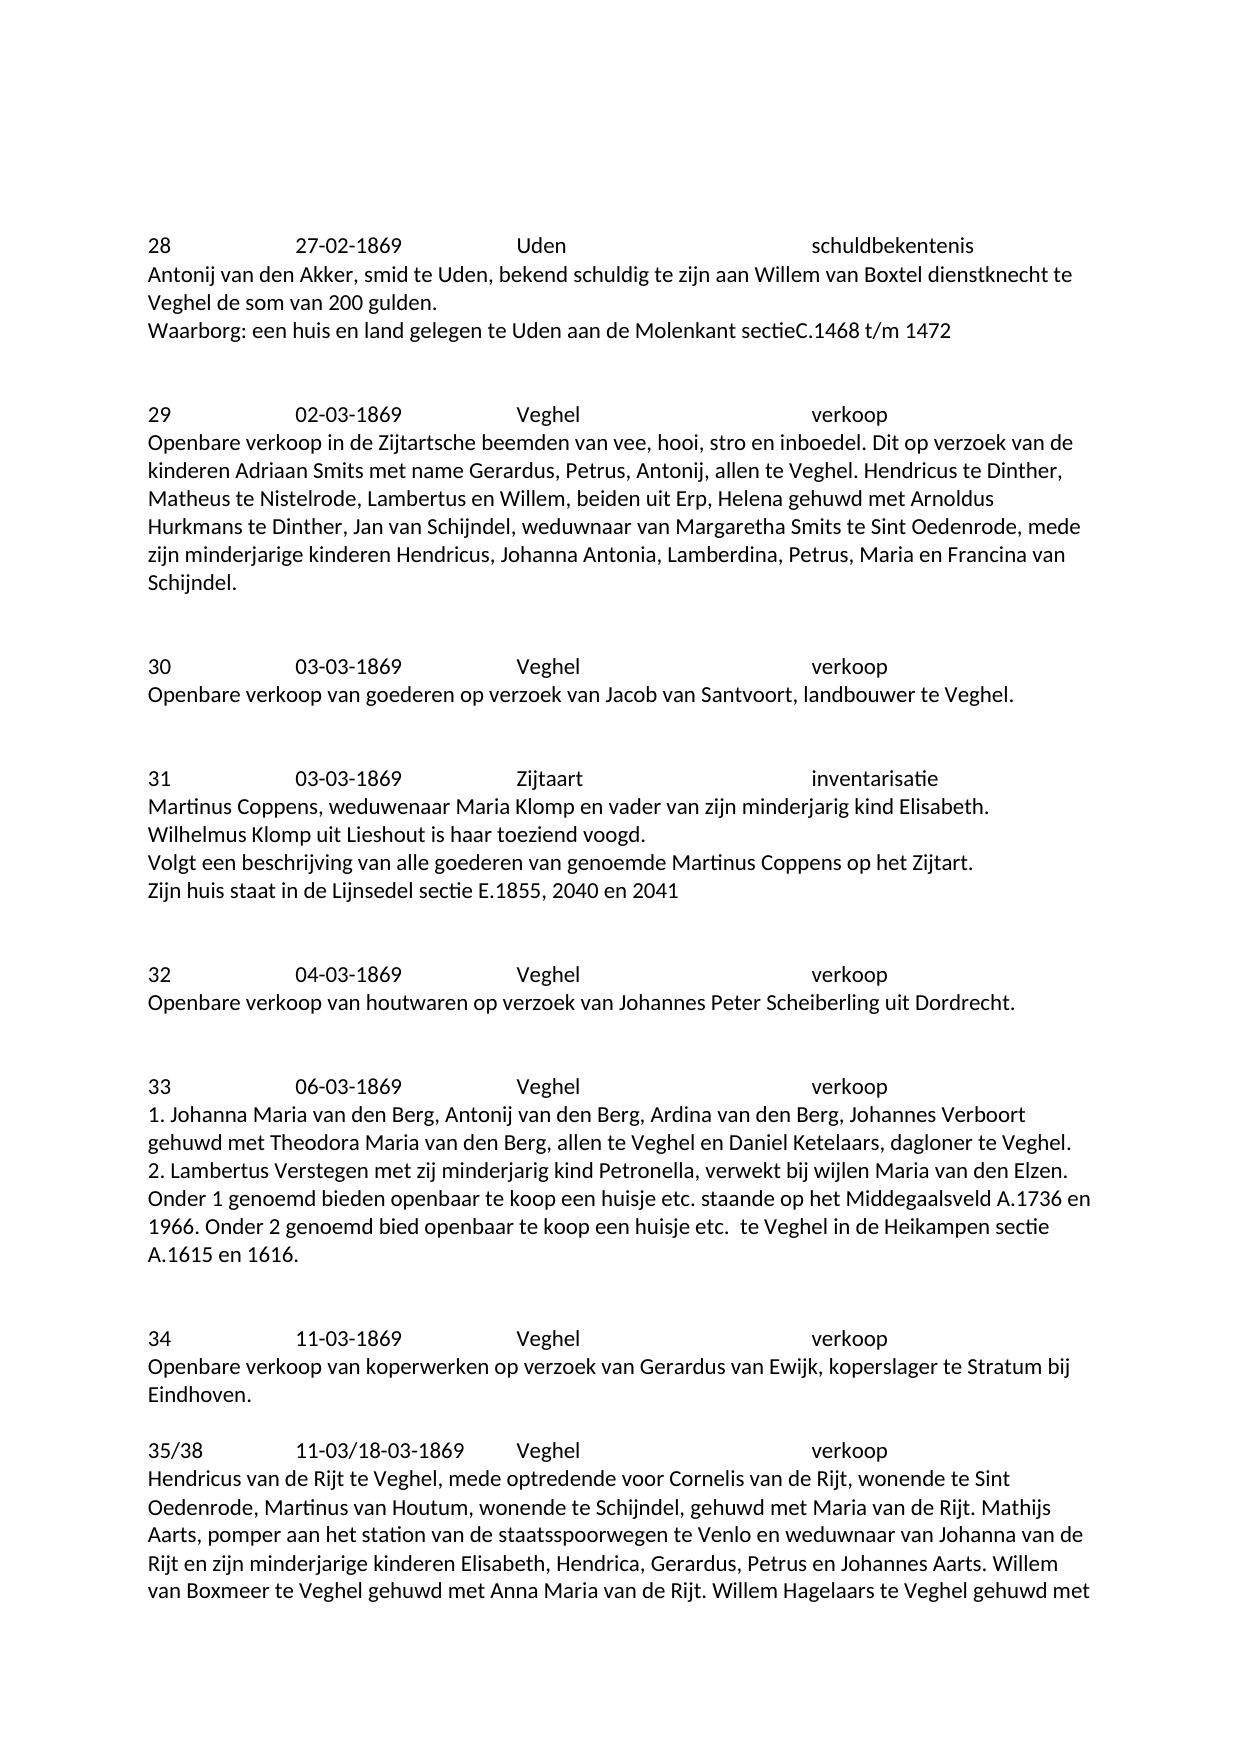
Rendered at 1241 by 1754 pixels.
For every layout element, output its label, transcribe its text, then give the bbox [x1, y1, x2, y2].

text Openbare verkoop van houtwaren op verzoek van Johannes Peter Scheiberling uit Dordrecht. [148, 988, 1093, 1016]
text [148, 1464, 1093, 1605]
text Martinus Coppens, weduwenaar Maria Klomp en vader van zijn minderjarig kind Elisabeth. Wilhelmus Klomp uit Lieshout is haar toeziend voogd. [148, 792, 1093, 848]
text 29 02-03-1869 Veghel verkoop [148, 400, 1093, 428]
text 34 11-03-1869 Veghel verkoop [148, 1324, 1093, 1352]
text Antonij van den Akker, smid te Uden, bekend schuldig te zijn aan Willem van Boxtel dienstknecht te Veghel de som van 200 gulden. [148, 260, 1093, 316]
text 31 03-03-1869 Zijtaart inventarisatie [148, 764, 1093, 792]
text 35/38 11-03/18-03-1869 Veghel verkoop [148, 1437, 1093, 1464]
text 28 27-02-1869 Uden schuldbekentenis [148, 232, 1093, 260]
text Openbare verkoop van koperwerken op verzoek van Gerardus van Ewijk, koperslager te Stratum bij Eindhoven. [148, 1352, 1093, 1408]
text 32 04-03-1869 Veghel verkoop [148, 960, 1093, 988]
text 1. Johanna Maria van den Berg, Antonij van den Berg, Ardina van den Berg, Johannes Verboort gehuwd met Theodora Maria van den Berg, allen te Veghel en Daniel Ketelaars, dagloner te Veghel. 2. Lambertus Verstegen met zij minderjarig kind Petronella, verwekt bij wijlen Maria van den Elzen. Onder 1 genoemd bieden openbaar te koop een huisje etc. staande op het Middegaalsveld A.1736 en 1966. Onder 2 genoemd bied openbaar te koop een huisje etc. te Veghel in de Heikampen sectie A.1615 en 1616. [148, 1100, 1093, 1268]
text Zijn huis staat in de Lijnsedel sectie E.1855, 2040 en 2041 [148, 876, 1093, 904]
text 30 03-03-1869 Veghel verkoop [148, 652, 1093, 680]
text Volgt een beschrijving van alle goederen van genoemde Martinus Coppens op het Zijtart. [148, 848, 1093, 876]
text Openbare verkoop van goederen op verzoek van Jacob van Santvoort, landbouwer te Veghel. [148, 680, 1093, 708]
text 33 06-03-1869 Veghel verkoop [148, 1072, 1093, 1100]
text Waarborg: een huis en land gelegen te Uden aan de Molenkant sectieC.1468 t/m 1472 [148, 316, 1093, 344]
text Openbare verkoop in de Zijtartsche beemden van vee, hooi, stro en inboedel. Dit op verzoek van de kinderen Adriaan Smits met name Gerardus, Petrus, Antonij, allen te Veghel. Hendricus te Dinther, Matheus te Nistelrode, Lambertus en Willem, beiden uit Erp, Helena gehuwd met Arnoldus Hurkmans te Dinther, Jan van Schijndel, weduwnaar van Margaretha Smits te Sint Oedenrode, mede zijn minderjarige kinderen Hendricus, Johanna Antonia, Lamberdina, Petrus, Maria en Francina van Schijndel. [148, 428, 1093, 596]
